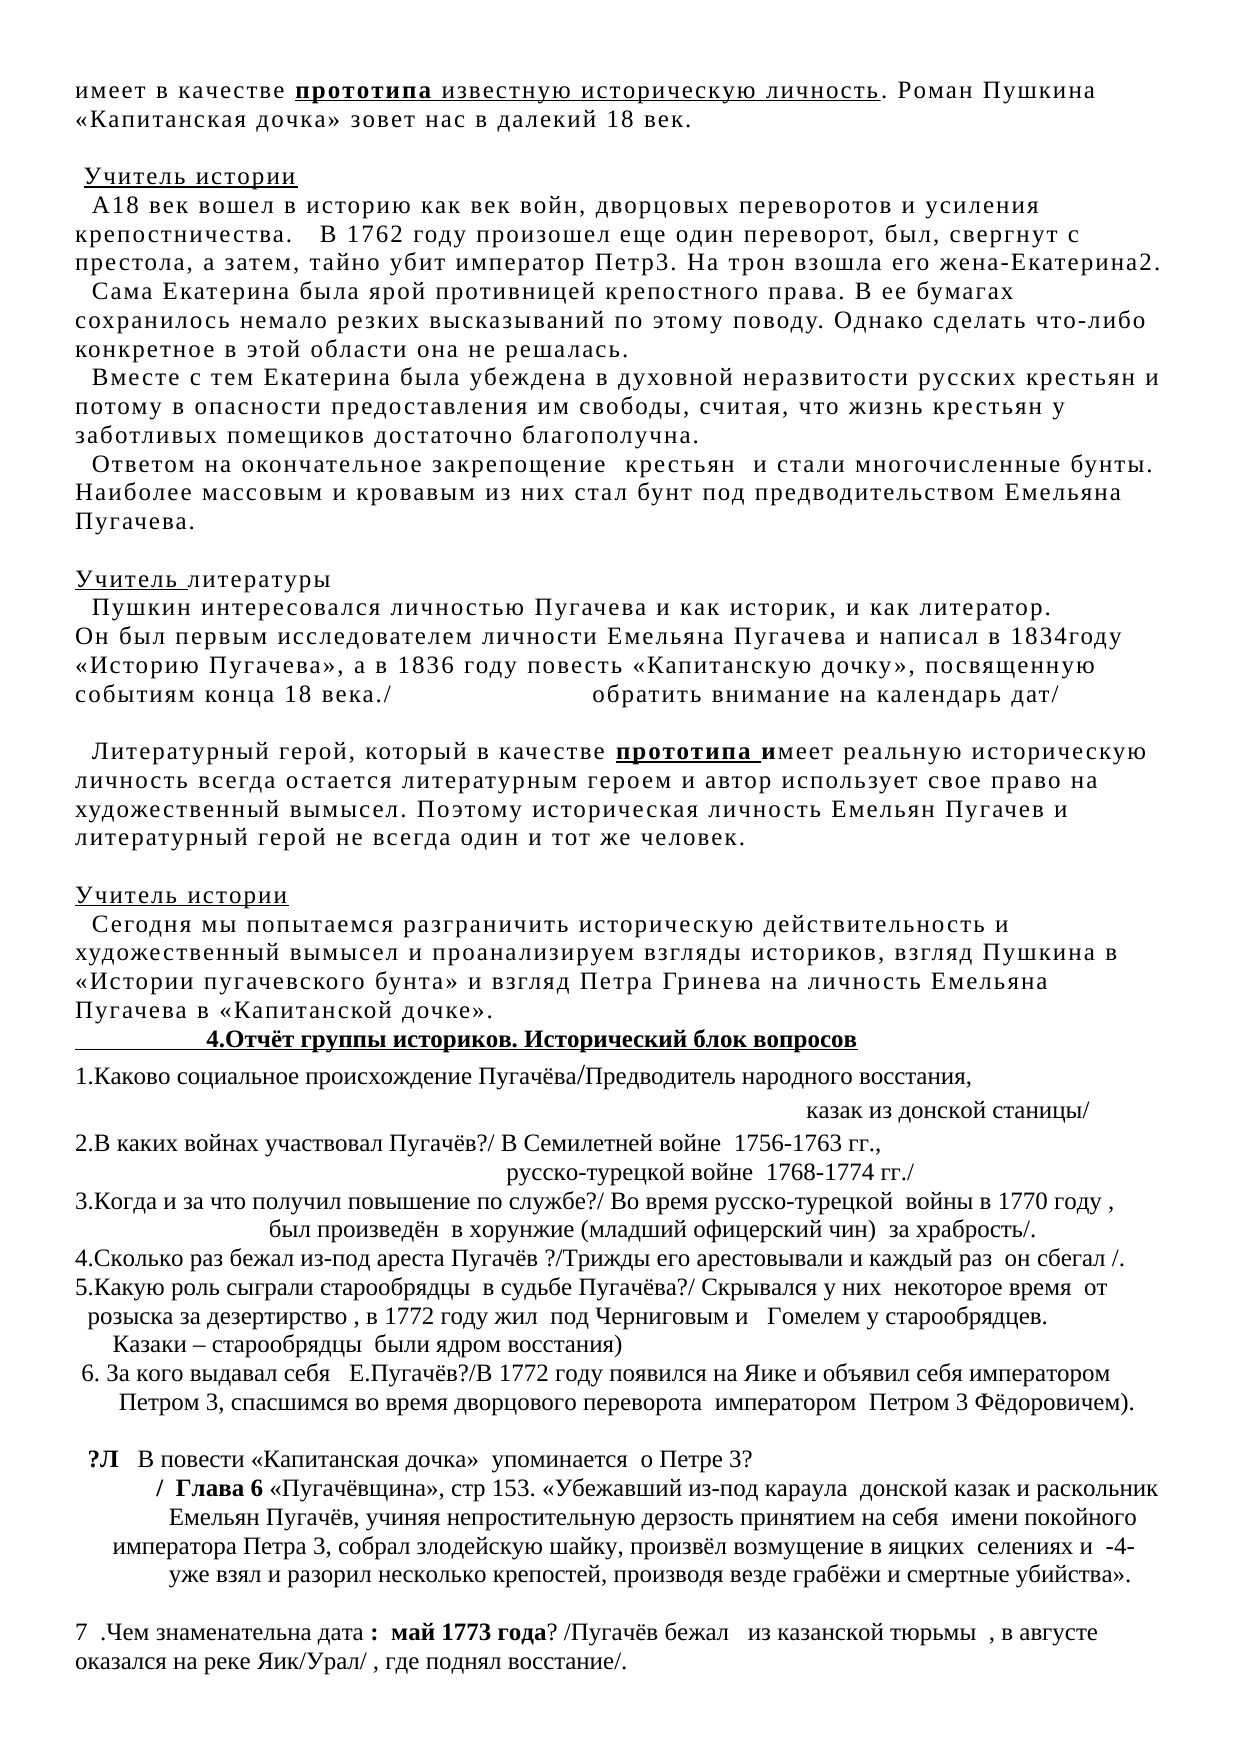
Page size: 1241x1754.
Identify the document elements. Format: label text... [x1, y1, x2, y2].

text казак из донской станицы/ [75, 1095, 1165, 1124]
text Петром 3, спасшимся во время дворцового переворота императором Петром 3 Фёдоровичем). [75, 1387, 1165, 1416]
text Емельян Пугачёв, учиняя непростительную дерзость принятием на себя имени покойного [75, 1502, 1165, 1531]
text Сама Екатерина была ярой противницей крепостного права. В ее бумагах сохранилось немало резких высказываний по этому поводу. Однако сделать что-либо конкретное в этой области она не решалась. [75, 276, 1165, 362]
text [75, 75, 1165, 132]
text Сегодня мы попытаемся разграничить историческую действительность и художественный вымысел и проанализируем взгляды историков, взгляд Пушкина в «Истории пугачевского бунта» и взгляд Петра Гринева на личность Емельяна Пугачева в «Капитанской дочке». [75, 909, 1165, 1024]
text Учитель истории [75, 161, 1165, 190]
text А18 век вошел в историю как век войн, дворцовых переворотов и усиления крепостничества. В 1762 году произошел еще один переворот, был, свергнут с престола, а затем, тайно убит император Петр3. На трон взошла его жена-Екатерина2. [75, 190, 1165, 276]
text императора Петра 3, собрал злодейскую шайку, произвёл возмущение в яицких селениях и -4- [75, 1531, 1165, 1559]
text 5.Какую роль сыграли старообрядцы в судьбе Пугачёва?/ Скрывался у них некоторое время от [75, 1272, 1165, 1301]
text Пушкин интересовался личностью Пугачева и как историк, и как литератор. [75, 592, 1165, 621]
text 6. За кого выдавал себя Е.Пугачёв?/В 1772 году появился на Яике и объявил себя императором [75, 1358, 1165, 1387]
text розыска за дезертирство , в 1772 году жил под Черниговым и Гомелем у старообрядцев. [75, 1301, 1165, 1329]
text Вместе с тем Екатерина была убеждена в духовной неразвитости русских крестьян и потому в опасности предоставления им свободы, считая, что жизнь крестьян у заботливых помещиков достаточно благополучна. [75, 362, 1165, 449]
text 1.Каково социальное происхождение Пугачёва/Предводитель народного восстания, [75, 1057, 1165, 1090]
text Он был первым исследователем личности Емельяна Пугачева и написал в 1834году «Историю Пугачева», а в 1836 году повесть «Капитанскую дочку», посвященную событиям конца 18 века./ обратить внимание на календарь дат/ [75, 621, 1165, 707]
text / Глава 6 «Пугачёвщина», стр 153. «Убежавший из-под караула донской казак и раскольник [75, 1473, 1165, 1502]
text Ответом на окончательное закрепощение крестьян и стали многочисленные бунты. Наиболее массовым и кровавым из них стал бунт под предводительством Емельяна Пугачева. [75, 449, 1165, 535]
text ?Л В повести «Капитанская дочка» упоминается о Петре 3? [75, 1444, 1165, 1473]
text был произведён в хорунжие (младший офицерский чин) за храбрость/. [75, 1214, 1165, 1243]
text Литературный герой, который в качестве прототипа имеет реальную историческую личность всегда остается литературным героем и автор использует свое право на художественный вымысел. Поэтому историческая личность Емельян Пугачев и литературный герой не всегда один и тот же человек. [75, 736, 1165, 851]
text уже взял и разорил несколько крепостей, производя везде грабёжи и смертные убийства». [75, 1559, 1165, 1588]
text 7 .Чем знаменательна дата : май 1773 года? /Пугачёв бежал из казанской тюрьмы , в августе оказался на реке Яик/Урал/ , где поднял восстание/. [75, 1617, 1165, 1674]
text русско-турецкой войне 1768-1774 гг./ [75, 1157, 1165, 1186]
text Казаки – старообрядцы были ядром восстания) [75, 1329, 1165, 1358]
text 2.В каких войнах участвовал Пугачёв?/ В Семилетней войне 1756-1763 гг., [75, 1128, 1165, 1157]
text 4.Сколько раз бежал из-под ареста Пугачёв ?/Трижды его арестовывали и каждый раз он сбегал /. [75, 1243, 1165, 1272]
text 4.Отчёт группы историков. Исторический блок вопросов [75, 1024, 1165, 1052]
text Учитель истории [75, 880, 1165, 909]
text 3.Когда и за что получил повышение по службе?/ Во время русско-турецкой войны в 1770 году , [75, 1186, 1165, 1214]
text Учитель литературы [75, 564, 1165, 592]
